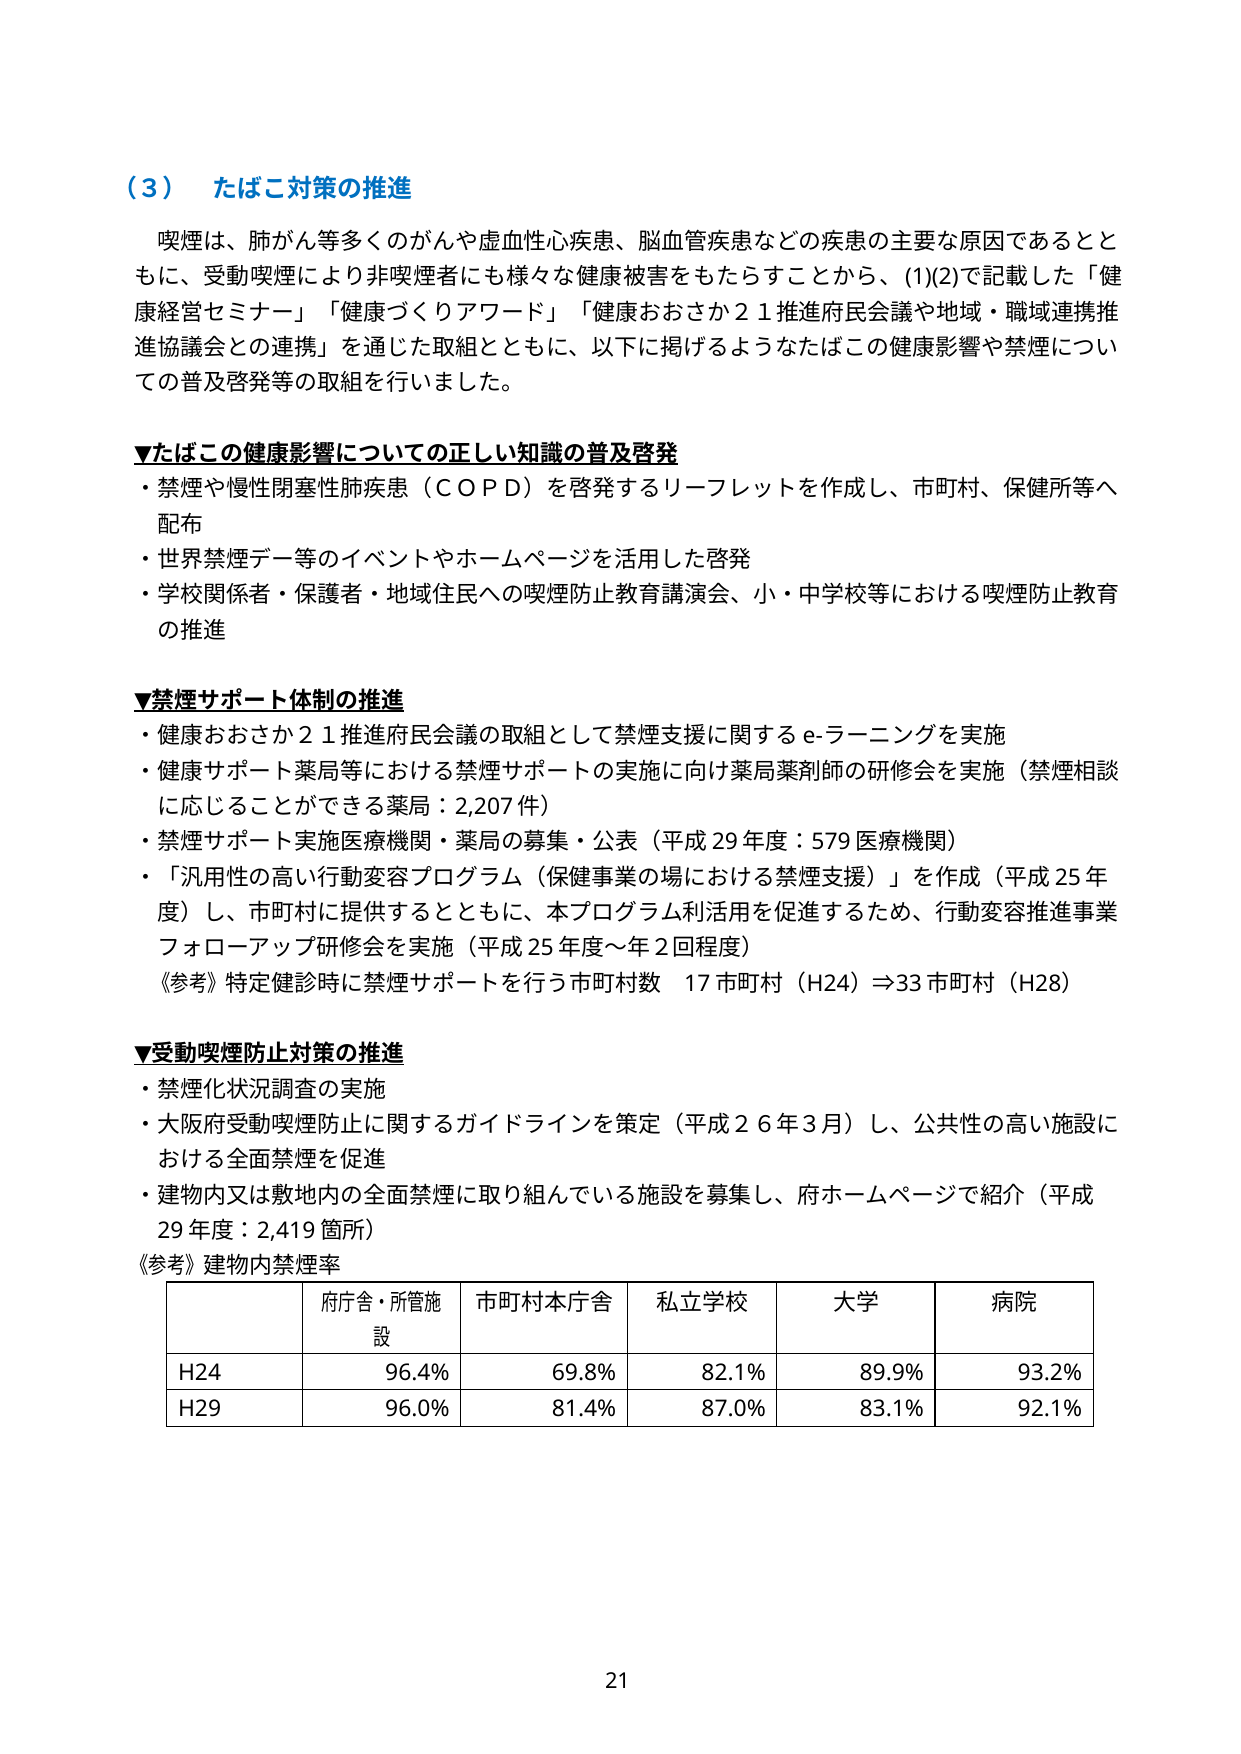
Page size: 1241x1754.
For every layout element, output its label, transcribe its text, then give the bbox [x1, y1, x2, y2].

text ・健康おおさか２１推進府民会議の取組として禁煙支援に関するe-ラーニングを実施 [134, 716, 1122, 752]
table_cell 92.1% [936, 1390, 1093, 1426]
table_cell 69.8% [461, 1354, 627, 1389]
text ・世界禁煙デー等のイベントやホームページを活用した啓発 [134, 540, 1122, 575]
text ・禁煙サポート実施医療機関・薬局の募集・公表（平成29年度：579医療機関） [134, 822, 1122, 858]
table_header [167, 1283, 302, 1353]
text （３） たばこ対策の推進 [112, 151, 1122, 222]
table_header 大学 [777, 1283, 934, 1353]
table_cell 82.1% [628, 1354, 776, 1389]
table_cell 81.4% [461, 1390, 627, 1426]
table_header 私立学校 [628, 1283, 776, 1353]
table_header 府庁舎・所管施設 [303, 1283, 460, 1353]
text ・「汎用性の高い行動変容プログラム（保健事業の場における禁煙支援）」を作成（平成25年度）し、市町村に提供するとともに、本プログラム利活用を促進するため、行動変容推進事業フォローアップ研修会を実施（平成25年度～年２回程度） [134, 858, 1122, 963]
table_cell 96.4% [303, 1354, 460, 1389]
text ・禁煙化状況調査の実施 [134, 1069, 1122, 1105]
text ・建物内又は敷地内の全面禁煙に取り組んでいる施設を募集し、府ホームページで紹介（平成29年度：2,419箇所） [134, 1175, 1122, 1246]
text ▼禁煙サポート体制の推進 [134, 681, 1122, 716]
text ▼たばこの健康影響についての正しい知識の普及啓発 [134, 434, 1122, 469]
text ・学校関係者・保護者・地域住民への喫煙防止教育講演会、小・中学校等における喫煙防止教育の推進 [134, 575, 1122, 646]
text 《参考》建物内禁煙率 [112, 1246, 1122, 1281]
text 喫煙は、肺がん等多くのがんや虚血性心疾患、脳血管疾患などの疾患の主要な原因であるとともに、受動喫煙により非喫煙者にも様々な健康被害をもたらすことから、(1)(2)で記載した「健康経営セミナー」「健康づくりアワード」「健康おおさか２１推進府民会議や地域・職域連携推進協議会との連携」を通じた取組とともに、以下に掲げるようなたばこの健康影響や禁煙についての普及啓発等の取組を行いました。 [134, 222, 1122, 398]
text ・健康サポート薬局等における禁煙サポートの実施に向け薬局薬剤師の研修会を実施（禁煙相談に応じることができる薬局：2,207件） [134, 752, 1122, 822]
table_cell H29 [167, 1390, 302, 1426]
table_cell 87.0% [628, 1390, 776, 1426]
text ▼受動喫煙防止対策の推進 [134, 1034, 1122, 1069]
text 《参考》特定健診時に禁煙サポートを行う市町村数 17市町村（H24）⇒33市町村（H28） [134, 963, 1122, 999]
table_cell 93.2% [936, 1354, 1093, 1389]
text ・大阪府受動喫煙防止に関するガイドラインを策定（平成２６年３月）し、公共性の高い施設における全面禁煙を促進 [134, 1105, 1122, 1175]
text ・禁煙や慢性閉塞性肺疾患（ＣＯＰＤ）を啓発するリーフレットを作成し、市町村、保健所等へ配布 [134, 469, 1122, 540]
table_cell 96.0% [303, 1390, 460, 1426]
table_cell H24 [167, 1354, 302, 1389]
table_header 市町村本庁舎 [461, 1283, 627, 1353]
table_header 病院 [936, 1283, 1093, 1353]
table_cell 83.1% [777, 1390, 934, 1426]
table_cell 89.9% [777, 1354, 934, 1389]
